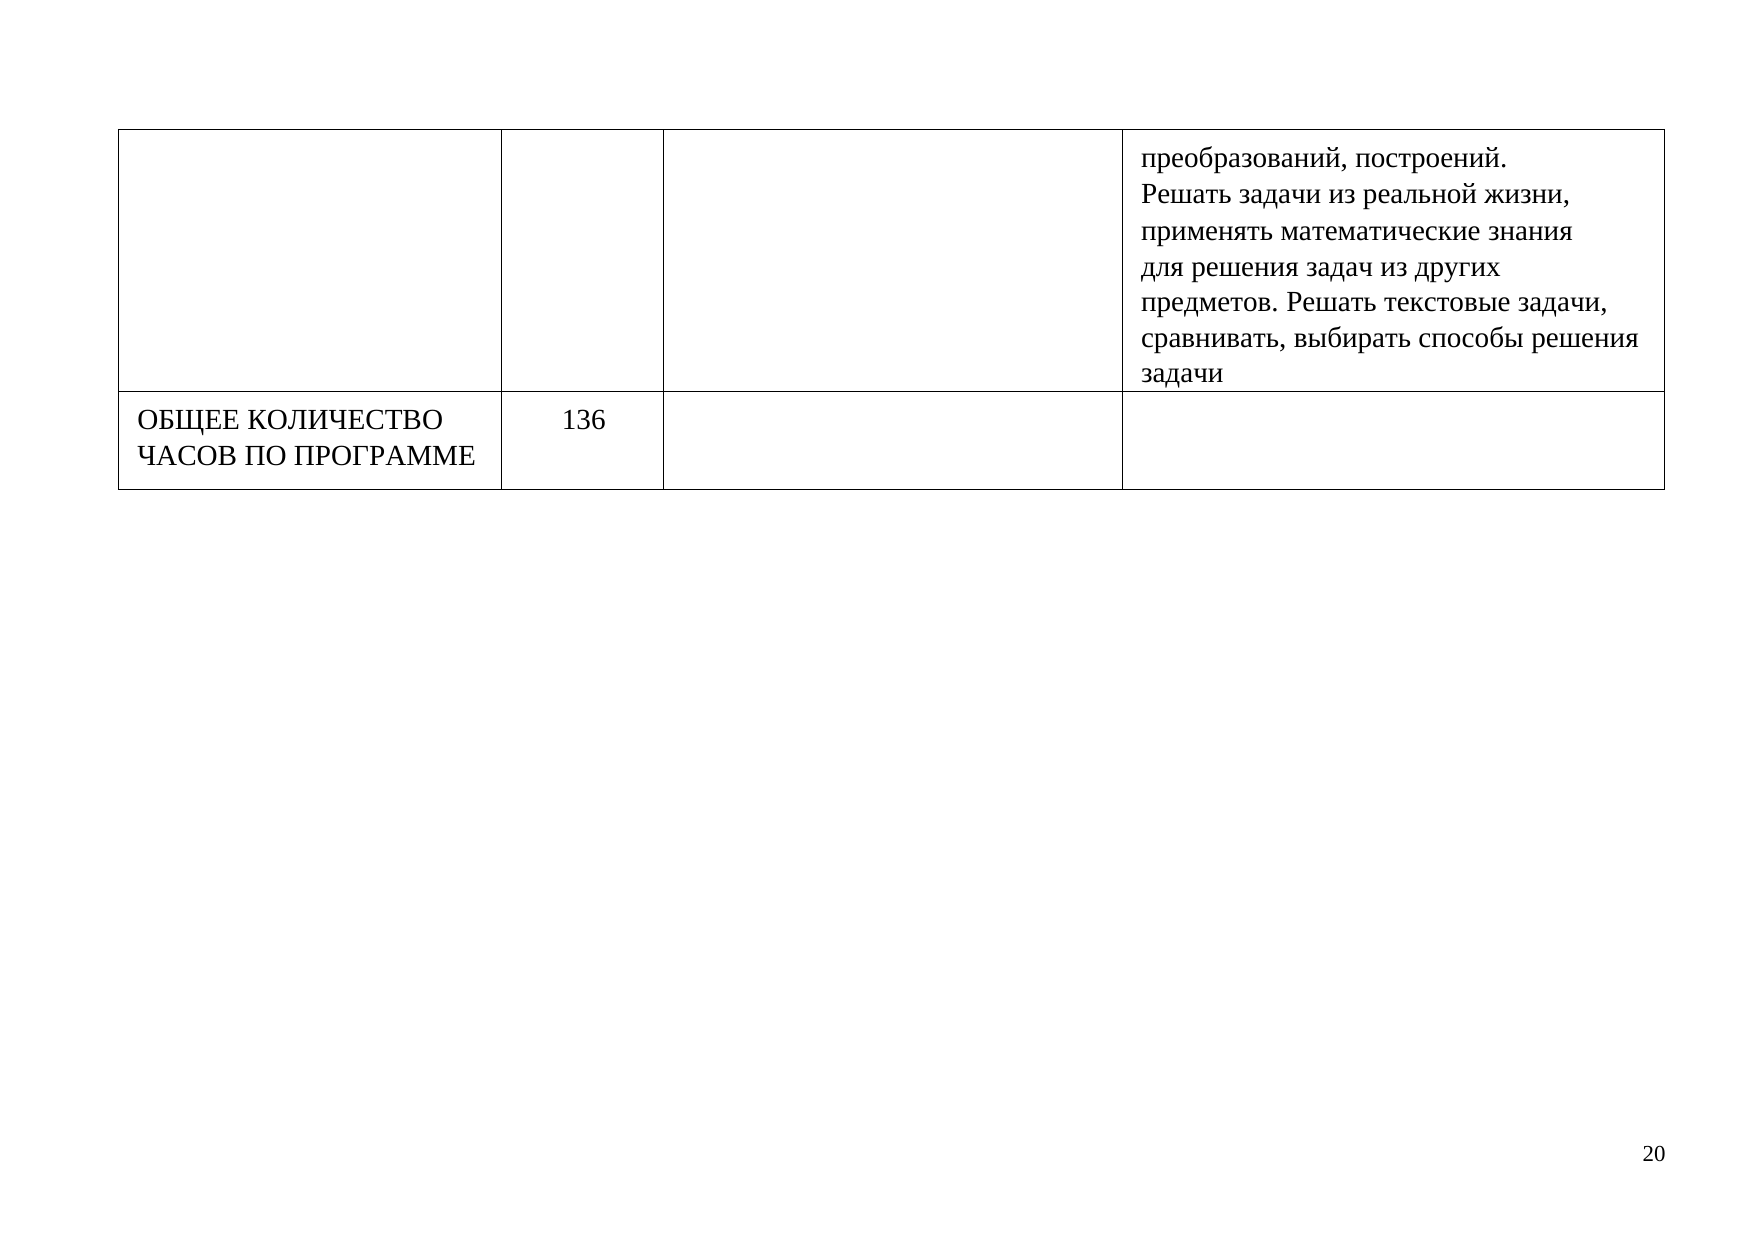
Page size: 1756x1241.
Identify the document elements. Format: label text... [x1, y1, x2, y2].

table_cell [1123, 392, 1664, 489]
table_header [119, 130, 501, 391]
table_cell 136 [502, 392, 663, 489]
table_header преобразований, построений. Решать задачи из реальной жизни, применять математические знания для решения задач из других предметов. Решать текстовые задачи, сравнивать, выбирать способы решения задачи [1123, 130, 1664, 391]
table_header [502, 130, 663, 391]
table_cell [664, 392, 1122, 489]
table_cell ОБЩЕЕ КОЛИЧЕСТВО ЧАСОВ ПО ПРОГРАММЕ [119, 392, 501, 489]
table_header [664, 130, 1122, 391]
